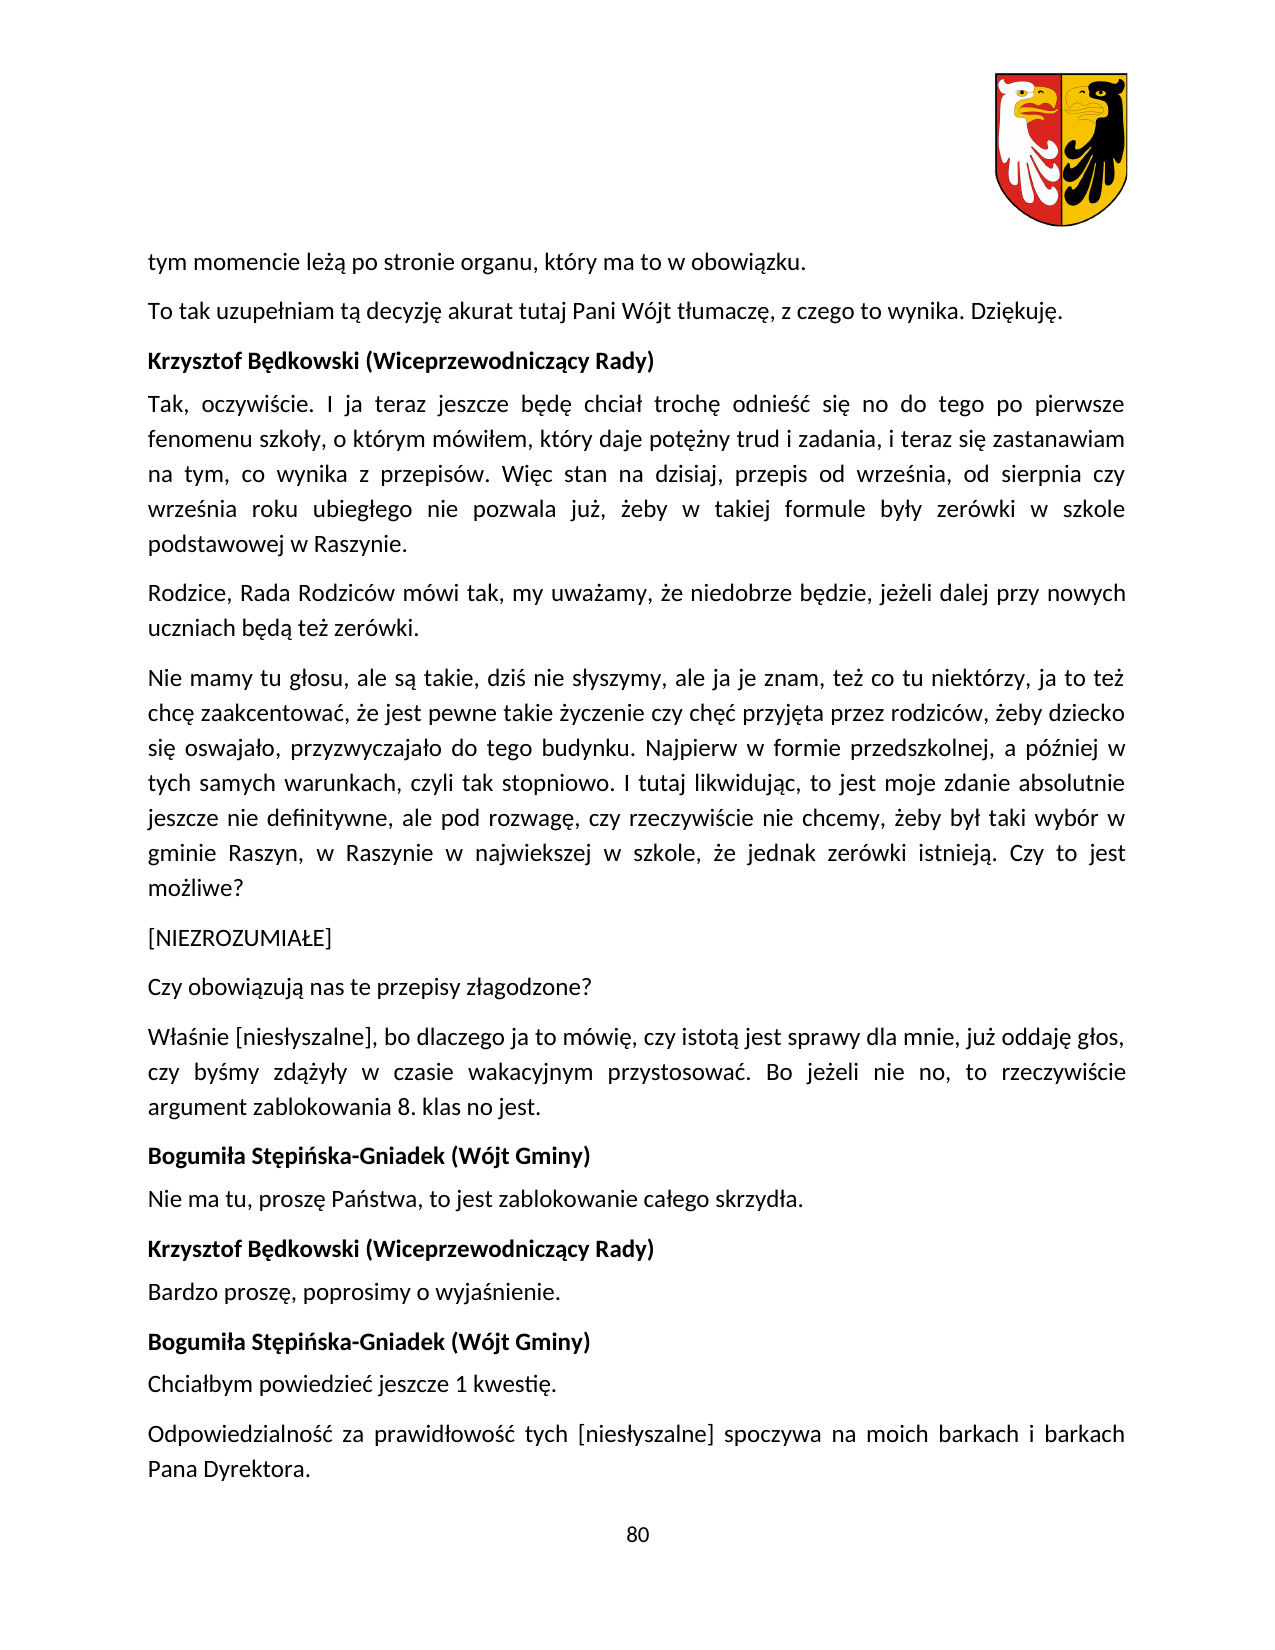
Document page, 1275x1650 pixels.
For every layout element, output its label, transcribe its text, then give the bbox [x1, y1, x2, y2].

text Tak, oczywiście. I ja teraz jeszcze będę chciał trochę odnieść się no do tego po pierwsze fenomenu szkoły, o którym mówiłem, który daje potężny trud i zadania, i teraz się zastanawiam na tym, co wynika z przepisów. Więc stan na dzisiaj, przepis od września, od sierpnia czy września roku ubiegłego nie pozwala już, żeby w takiej formule były zerówki w szkole podstawowej w Raszynie. [148, 388, 1127, 558]
text To tak uzupełniam tą decyzję akurat tutaj Pani Wójt tłumaczę, z czego to wynika. Dziękuję. [148, 295, 1127, 326]
subtitle Krzysztof Będkowski (Wiceprzewodniczący Rady) [148, 1233, 1127, 1263]
subtitle Bogumiła Stępińska-Gniadek (Wójt Gminy) [148, 1326, 1127, 1356]
text Właśnie [niesłyszalne], bo dlaczego ja to mówię, czy istotą jest sprawy dla mnie, już oddaję głos, czy byśmy zdążyły w czasie wakacyjnym przystosować. Bo jeżeli nie no, to rzeczywiście argument zablokowania 8. klas no jest. [148, 1021, 1127, 1121]
text Rodzice, Rada Rodziców mówi tak, my uważamy, że niedobrze będzie, jeżeli dalej przy nowych uczniach będą też zerówki. [148, 577, 1127, 643]
subtitle Krzysztof Będkowski (Wiceprzewodniczący Rady) [148, 345, 1127, 375]
text Nie ma tu, proszę Państwa, to jest zablokowanie całego skrzydła. [148, 1183, 1127, 1214]
text Czy obowiązują nas te przepisy złagodzone? [148, 971, 1127, 1002]
text [NIEZROZUMIAŁE] [148, 922, 1127, 952]
text Bardzo proszę, poprosimy o wyjaśnienie. [148, 1276, 1127, 1307]
text Chciałbym powiedzieć jeszcze 1 kwestię. [148, 1369, 1127, 1399]
picture [995, 73, 1128, 227]
text Odpowiedzialność za prawidłowość tych [niesłyszalne] spoczywa na moich barkach i barkach Pana Dyrektora. [148, 1418, 1127, 1484]
subtitle Bogumiła Stępińska-Gniadek (Wójt Gminy) [148, 1140, 1127, 1171]
text Nie mamy tu głosu, ale są takie, dziś nie słyszymy, ale ja je znam, też co tu niektórzy, ja to też chcę zaakcentować, że jest pewne takie życzenie czy chęć przyjęta przez rodziców, żeby dziecko się oswajało, przyzwyczajało do tego budynku. Najpierw w formie przedszkolnej, a później w tych samych warunkach, czyli tak stopniowo. I tutaj likwidując, to jest moje zdanie absolutnie jeszcze nie definitywne, ale pod rozwagę, czy rzeczywiście nie chcemy, żeby był taki wybór w gminie Raszyn, w Raszynie w najwiekszej w szkole, że jednak zerówki istnieją. Czy to jest możliwe? [148, 662, 1127, 903]
